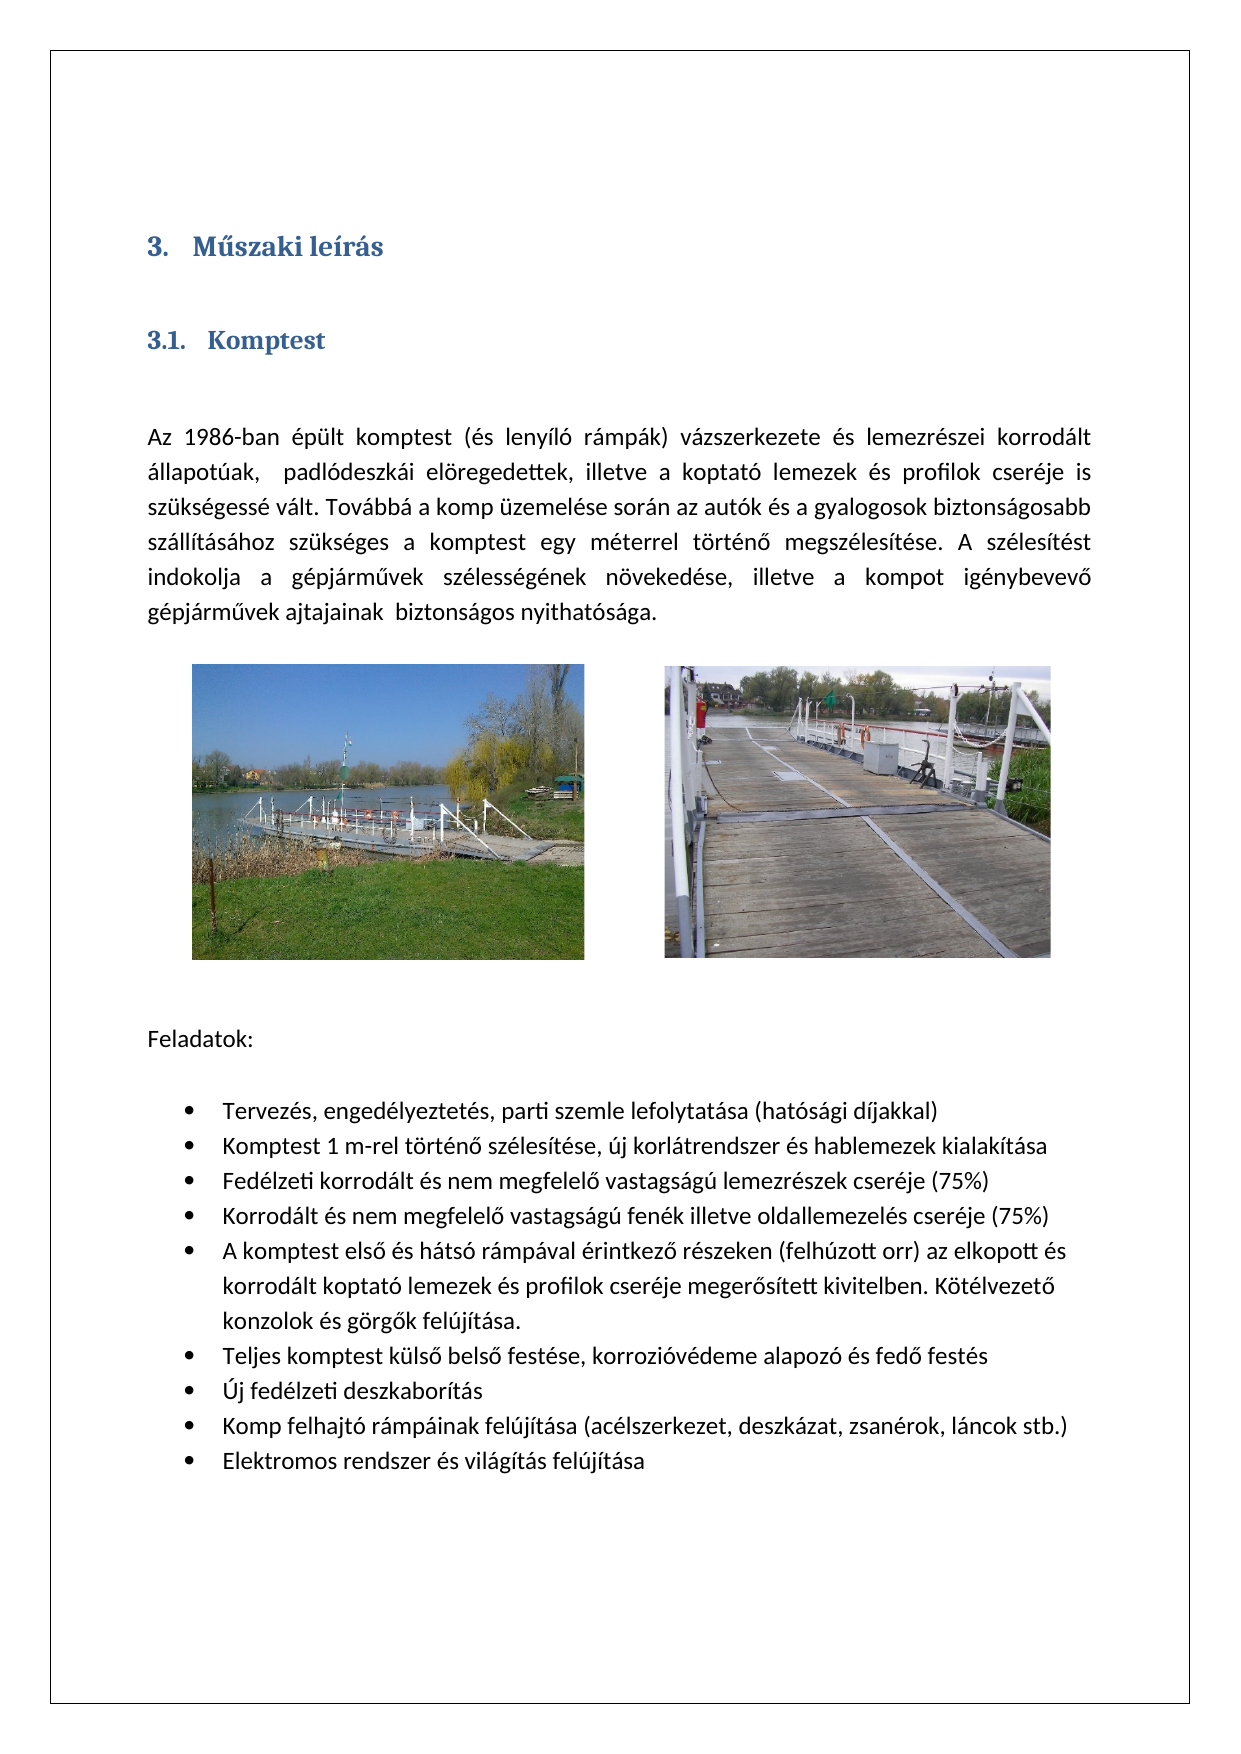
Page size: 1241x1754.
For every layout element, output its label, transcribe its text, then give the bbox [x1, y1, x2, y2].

picture [190, 664, 584, 958]
list A komptest első és hátsó rámpával érintkező részeken (felhúzott orr) az elkopott és korrodált koptató lemezek és profilok cseréje megerősített kivitelben. Kötélvezető konzolok és görgők felújítása. [185, 1236, 1093, 1336]
list Komp felhajtó rámpáinak felújítása (acélszerkezet, deszkázat, zsanérok, láncok stb.) [185, 1411, 1093, 1441]
list Elektromos rendszer és világítás felújítása [185, 1446, 1093, 1476]
list Új fedélzeti deszkaborítás [185, 1376, 1093, 1406]
subtitle Műszaki leírás [147, 230, 1093, 263]
text Az 1986-ban épült komptest (és lenyíló rámpák) vázszerkezete és lemezrészei korrodált állapotúak, padlódeszkái elöregedettek, illetve a koptató lemezek és profilok cseréje is szükségessé vált. Továbbá a komp üzemelése során az autók és a gyalogosok biztonságosabb szállításához szükséges a komptest egy méterrel történő megszélesítése. A szélesítést indokolja a gépjárművek szélességének növekedése, illetve a kompot igénybevevő gépjárművek ajtajainak biztonságos nyithatósága. [147, 421, 1093, 626]
picture [663, 666, 1050, 957]
list Komptest 1 m-rel történő szélesítése, új korlátrendszer és hablemezek kialakítása [185, 1131, 1093, 1161]
subtitle Komptest [147, 325, 1093, 356]
text Feladatok: [147, 1023, 1093, 1054]
list Fedélzeti korrodált és nem megfelelő vastagságú lemezrészek cseréje (75%) [185, 1166, 1093, 1196]
list Korrodált és nem megfelelő vastagságú fenék illetve oldallemezelés cseréje (75%) [185, 1201, 1093, 1231]
list Tervezés, engedélyeztetés, parti szemle lefolytatása (hatósági díjakkal) [185, 1096, 1093, 1126]
list Teljes komptest külső belső festése, korrozióvédeme alapozó és fedő festés [185, 1341, 1093, 1371]
